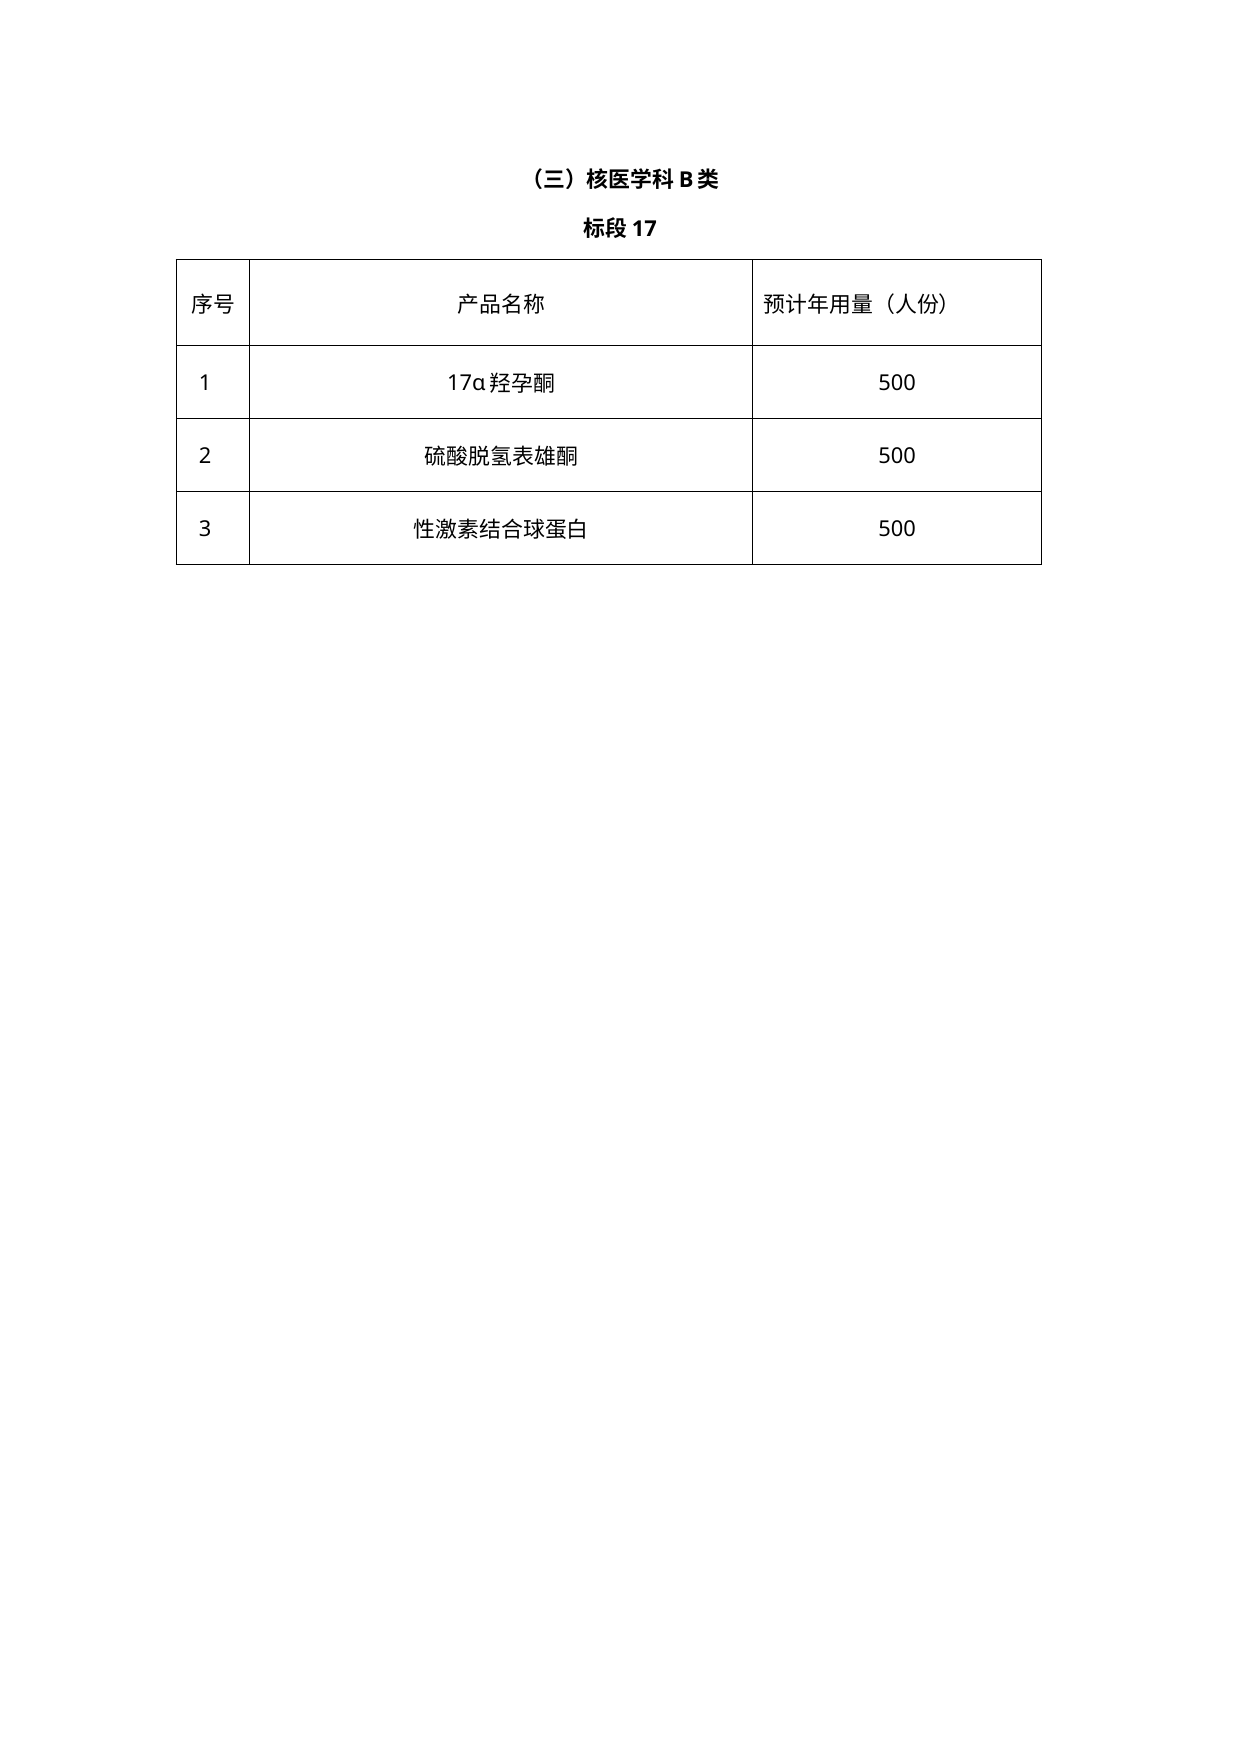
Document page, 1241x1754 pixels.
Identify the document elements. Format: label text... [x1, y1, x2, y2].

table_cell 1 [177, 346, 249, 418]
table_cell 硫酸脱氢表雄酮 [250, 419, 752, 491]
table_cell 500 [753, 419, 1041, 491]
subtitle （三）核医学科B类 [187, 162, 1053, 194]
table_header 预计年用量（人份） [753, 260, 1041, 345]
subtitle 标段17 [187, 210, 1053, 243]
table_cell 500 [753, 346, 1041, 418]
table_cell 3 [177, 492, 249, 564]
table_header 序号 [177, 260, 249, 345]
table_header 产品名称 [250, 260, 752, 345]
table_cell 500 [753, 492, 1041, 564]
table_cell 性激素结合球蛋白 [250, 492, 752, 564]
table_cell 2 [177, 419, 249, 491]
table_cell 17ɑ羟孕酮 [250, 346, 752, 418]
